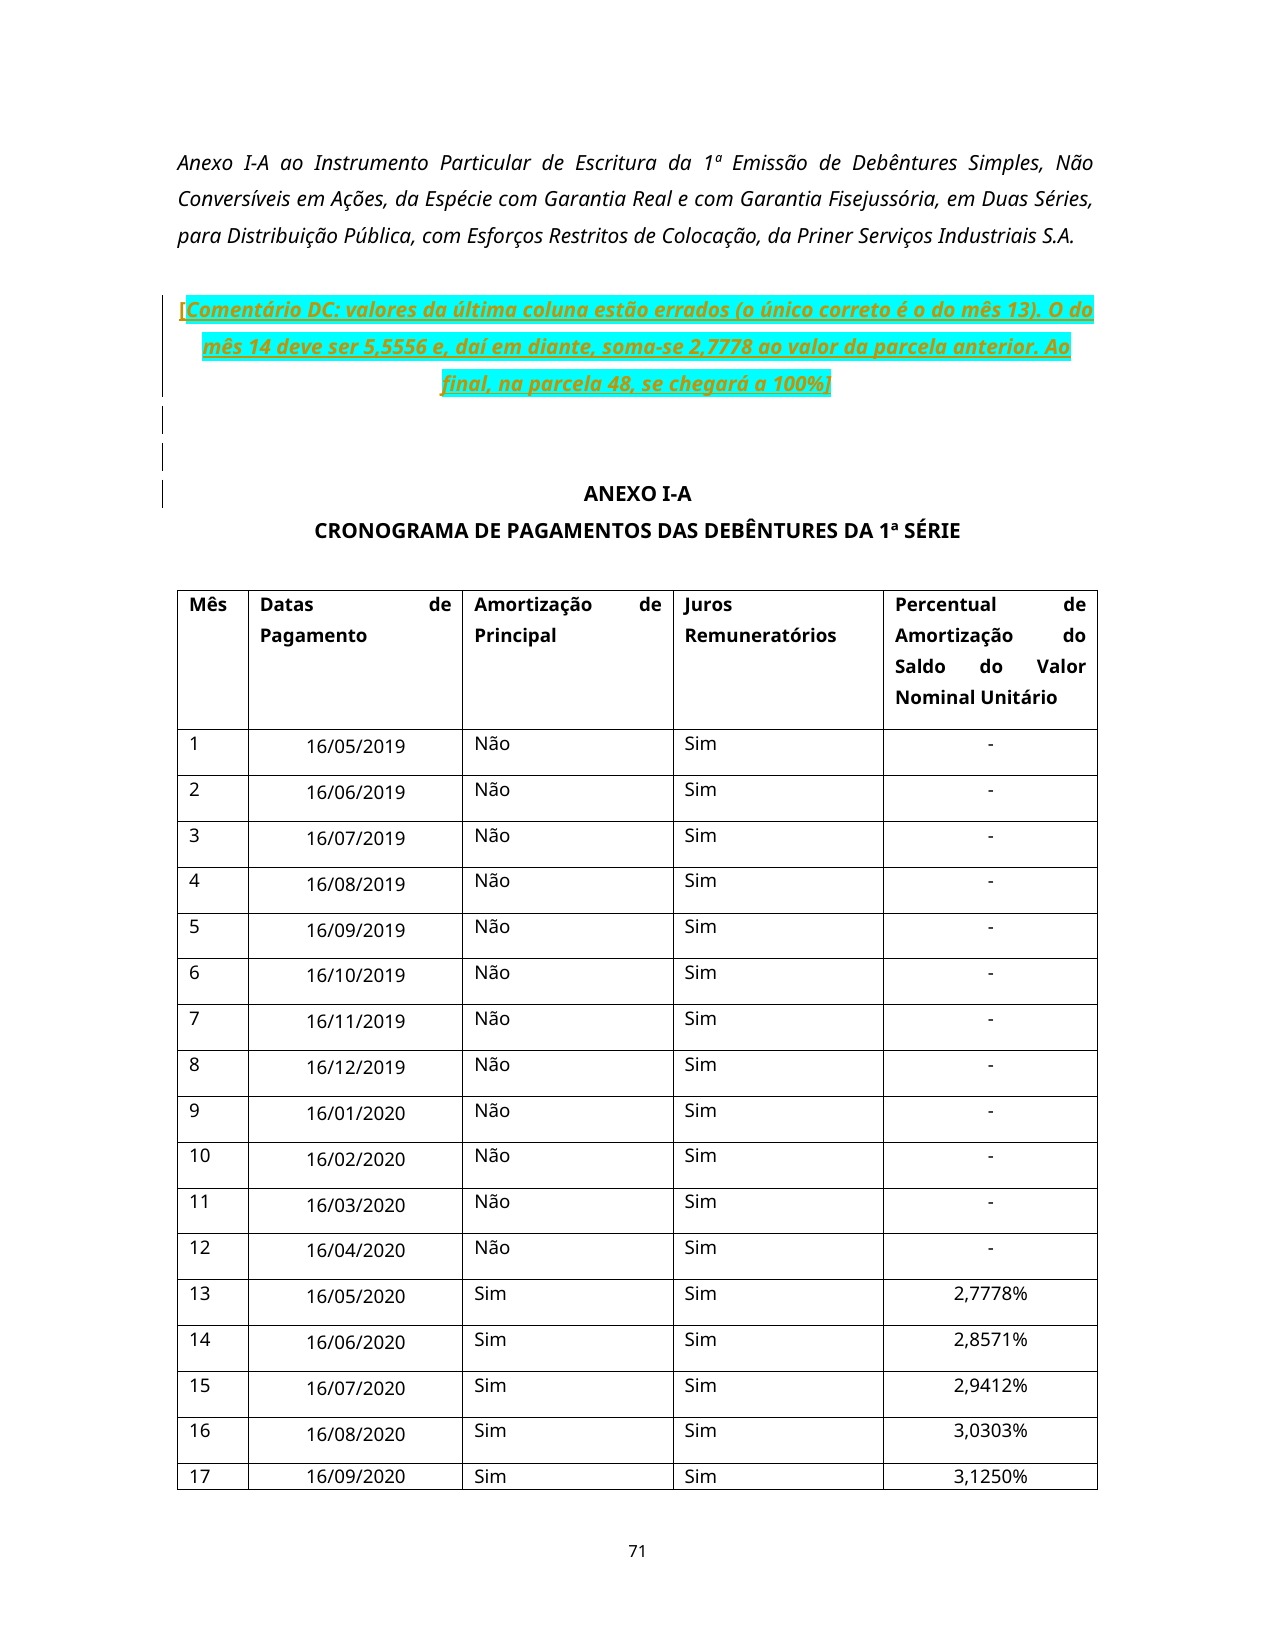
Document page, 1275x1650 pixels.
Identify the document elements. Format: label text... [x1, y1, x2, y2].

table_cell Não [463, 776, 673, 821]
table_cell 16/08/2020 [249, 1418, 462, 1462]
table_cell 16/07/2020 [249, 1372, 462, 1417]
table_cell - [884, 730, 1097, 775]
table_cell Sim [674, 1280, 883, 1325]
table_cell 16/11/2019 [249, 1005, 462, 1050]
table_cell Sim [674, 959, 883, 1004]
table_cell Não [463, 730, 673, 775]
table_cell 2 [178, 776, 248, 821]
table_header Percentual de Amortização do Saldo do Valor Nominal Unitário [884, 591, 1097, 729]
table_cell - [884, 959, 1097, 1004]
table_cell - [884, 776, 1097, 821]
table_cell 16/12/2019 [249, 1051, 462, 1096]
table_cell 16/03/2020 [249, 1189, 462, 1233]
table_cell Não [463, 1005, 673, 1050]
table_cell 2,9412% [884, 1372, 1097, 1417]
table_cell - [884, 868, 1097, 912]
table_cell 3 [178, 822, 248, 867]
table_cell 16/06/2019 [249, 776, 462, 821]
table_header Amortização de Principal [463, 591, 673, 729]
table_cell 13 [178, 1280, 248, 1325]
table_cell 16/05/2019 [249, 730, 462, 775]
table_cell - [884, 914, 1097, 958]
table_cell 7 [178, 1005, 248, 1050]
table_cell Sim [674, 776, 883, 821]
table_cell Não [463, 1097, 673, 1142]
table_cell Sim [674, 1234, 883, 1279]
table_cell Sim [674, 868, 883, 912]
table_cell Sim [674, 822, 883, 867]
table_cell 1 [178, 730, 248, 775]
table_cell Sim [674, 1005, 883, 1050]
table_cell Sim [674, 1326, 883, 1371]
table_cell 10 [178, 1143, 248, 1187]
table_cell Sim [674, 1051, 883, 1096]
table_cell Não [463, 1051, 673, 1096]
table_cell Sim [674, 1372, 883, 1417]
table_cell 15 [178, 1372, 248, 1417]
table_cell 8 [178, 1051, 248, 1096]
table_cell 16/10/2019 [249, 959, 462, 1004]
table_cell Não [463, 868, 673, 912]
table_cell - [884, 1189, 1097, 1233]
table_cell 2,8571% [884, 1326, 1097, 1371]
table_cell Não [463, 1143, 673, 1187]
table_cell Sim [674, 1189, 883, 1233]
table_cell 5 [178, 914, 248, 958]
table_cell Não [463, 822, 673, 867]
table_cell 2,7778% [884, 1280, 1097, 1325]
table_cell 16/08/2019 [249, 868, 462, 912]
table_cell - [884, 1143, 1097, 1187]
table_cell 16/04/2020 [249, 1234, 462, 1279]
table_cell - [884, 822, 1097, 867]
table_cell Sim [463, 1464, 673, 1489]
table_cell - [884, 1051, 1097, 1096]
table_cell Sim [674, 914, 883, 958]
table_cell Não [463, 1234, 673, 1279]
table_cell Sim [674, 1097, 883, 1142]
table_cell 16/09/2020 [249, 1464, 462, 1489]
table_cell 16/01/2020 [249, 1097, 462, 1142]
table_cell - [884, 1005, 1097, 1050]
table_header Juros Remuneratórios [674, 591, 883, 729]
table_cell 9 [178, 1097, 248, 1142]
table_header Mês [178, 591, 248, 729]
table_cell Sim [674, 1418, 883, 1462]
table_cell 3,1250% [884, 1464, 1097, 1489]
table_cell 12 [178, 1234, 248, 1279]
table_cell 11 [178, 1189, 248, 1233]
table_cell 16/09/2019 [249, 914, 462, 958]
table_cell 17 [178, 1464, 248, 1489]
table_cell 16/02/2020 [249, 1143, 462, 1187]
table_cell Sim [463, 1326, 673, 1371]
table_header Datas de Pagamento [249, 591, 462, 729]
table_cell Sim [674, 1464, 883, 1489]
table_cell 4 [178, 868, 248, 912]
table_cell Sim [463, 1280, 673, 1325]
table_cell 16/07/2019 [249, 822, 462, 867]
table_cell Não [463, 959, 673, 1004]
table_cell 16 [178, 1418, 248, 1462]
table_cell 6 [178, 959, 248, 1004]
table_cell Sim [674, 730, 883, 775]
table_cell 3,0303% [884, 1418, 1097, 1462]
table_cell Sim [674, 1143, 883, 1187]
text CRONOGRAMA DE PAGAMENTOS DAS DEBÊNTURES DA 1ª SÉRIE [177, 516, 1098, 545]
table_cell Não [463, 1189, 673, 1233]
text ANEXO I-A [177, 479, 1098, 508]
text Anexo I-A ao Instrumento Particular de Escritura da 1ª Emissão de Debêntures Simples, Não Conversíveis em Ações, da Espécie com Garantia Real e com Garantia Fisejussória, em Duas Séries, para Distribuição Pública, com Esforços Restritos de Colocação, da Priner Serviços Industriais S.A. [177, 148, 1098, 250]
table_cell Sim [463, 1372, 673, 1417]
table_cell - [884, 1097, 1097, 1142]
table_cell Não [463, 914, 673, 958]
table_cell Sim [463, 1418, 673, 1462]
table_cell 16/06/2020 [249, 1326, 462, 1371]
table_cell - [884, 1234, 1097, 1279]
table_cell 16/05/2020 [249, 1280, 462, 1325]
table_cell 14 [178, 1326, 248, 1371]
